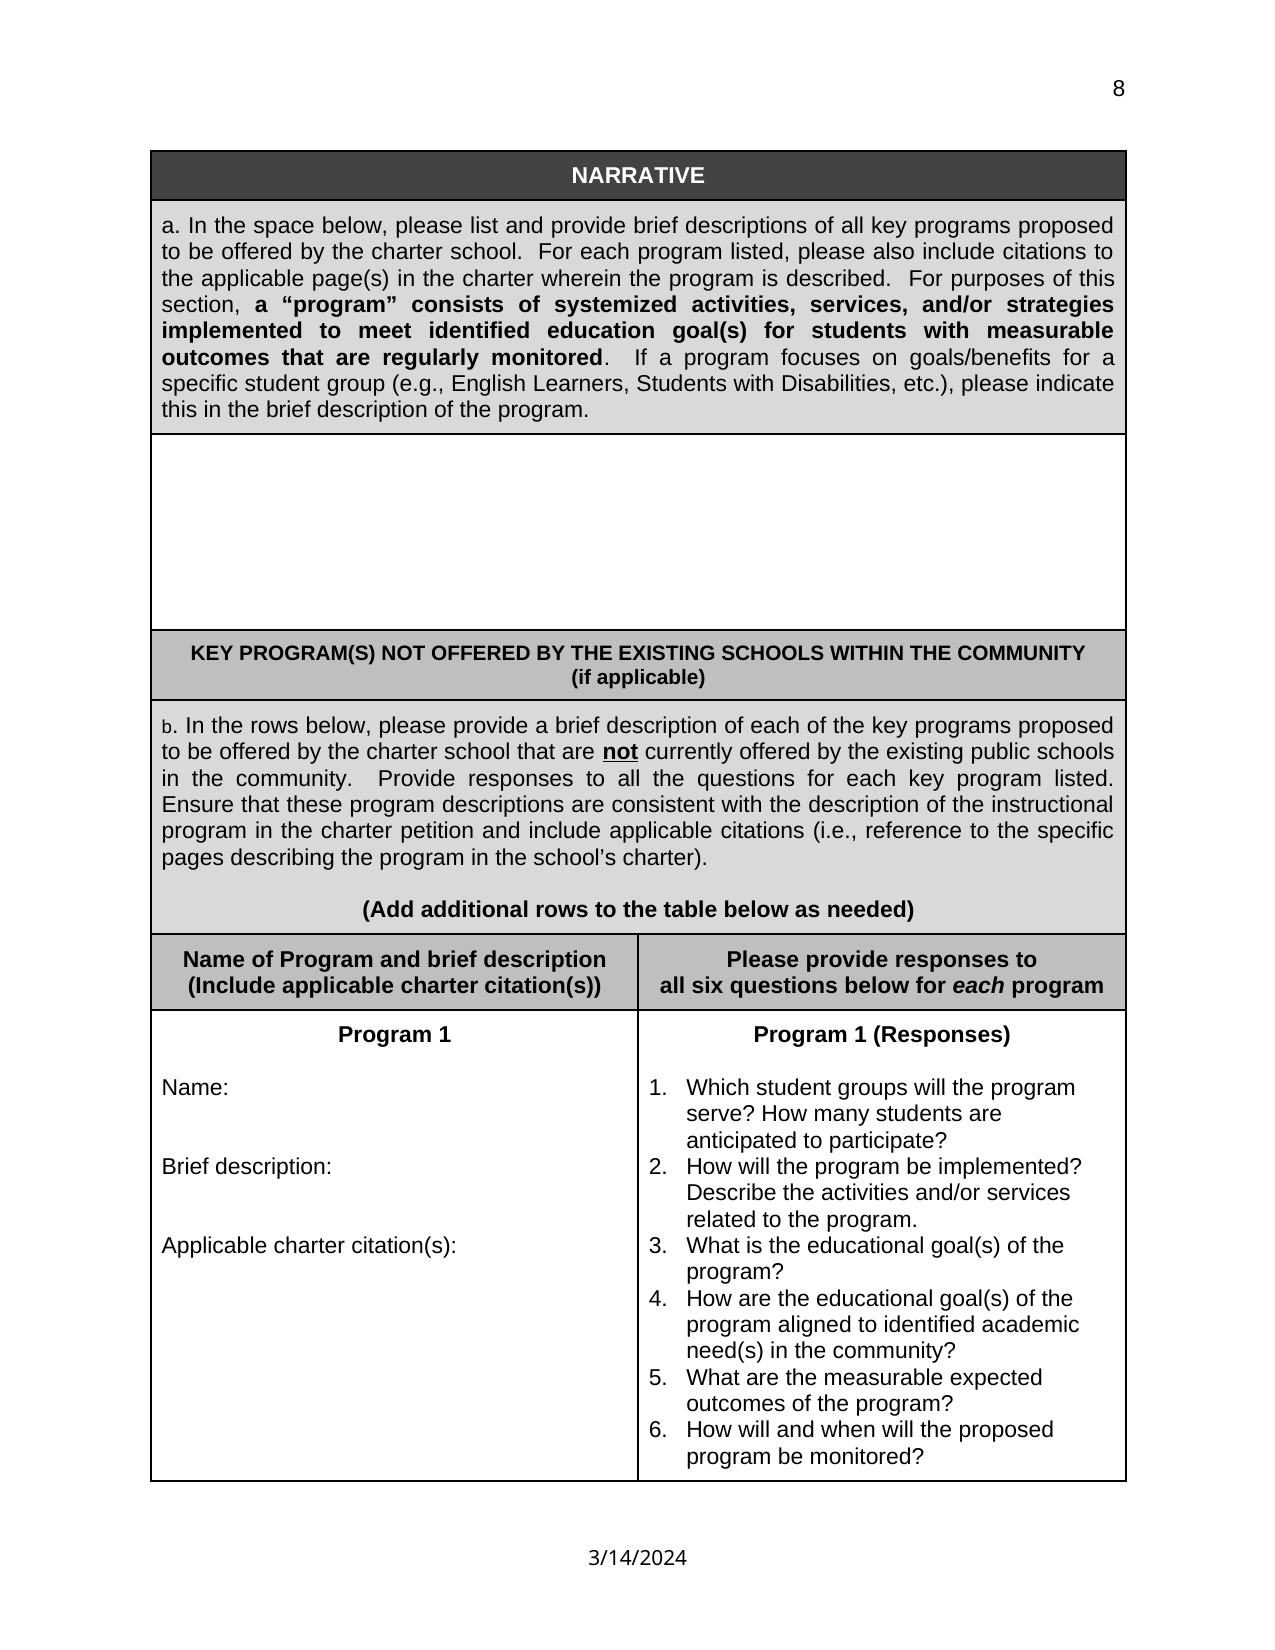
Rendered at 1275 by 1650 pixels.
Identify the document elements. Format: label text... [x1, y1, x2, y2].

table_cell b. In the rows below, please provide a brief description of each of the key programs proposed to be offered by the charter school that are not currently offered by the existing public schools in the community. Provide responses to all the questions for each key program listed. Ensure that these program descriptions are consistent with the description of the instructional program in the charter petition and include applicable citations (i.e., reference to the specific pages describing the program in the school’s charter). (Add additional rows to the table below as needed) [152, 701, 1125, 933]
table_cell NARRATIVE [152, 152, 1125, 199]
table_cell KEY PROGRAM(S) NOT OFFERED BY THE EXISTING SCHOOLS WITHIN THE COMMUNITY (if applicable) [152, 631, 1125, 699]
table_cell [152, 1011, 637, 1479]
table_cell a. In the space below, please list and provide brief descriptions of all key programs proposed to be offered by the charter school. For each program listed, please also include citations to the applicable page(s) in the charter wherein the program is described. For purposes of this section, a “program” consists of systemized activities, services, and/or strategies implemented to meet identified education goal(s) for students with measurable outcomes that are regularly monitored. If a program focuses on goals/benefits for a specific student group (e.g., English Learners, Students with Disabilities, etc.), please indicate this in the brief description of the program. [152, 201, 1125, 433]
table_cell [639, 1011, 1125, 1479]
table_cell Name of Program and brief description (Include applicable charter citation(s)) [152, 935, 637, 1009]
table_cell Please provide responses to all six questions below for each program [639, 935, 1125, 1009]
table_cell [152, 435, 1125, 628]
